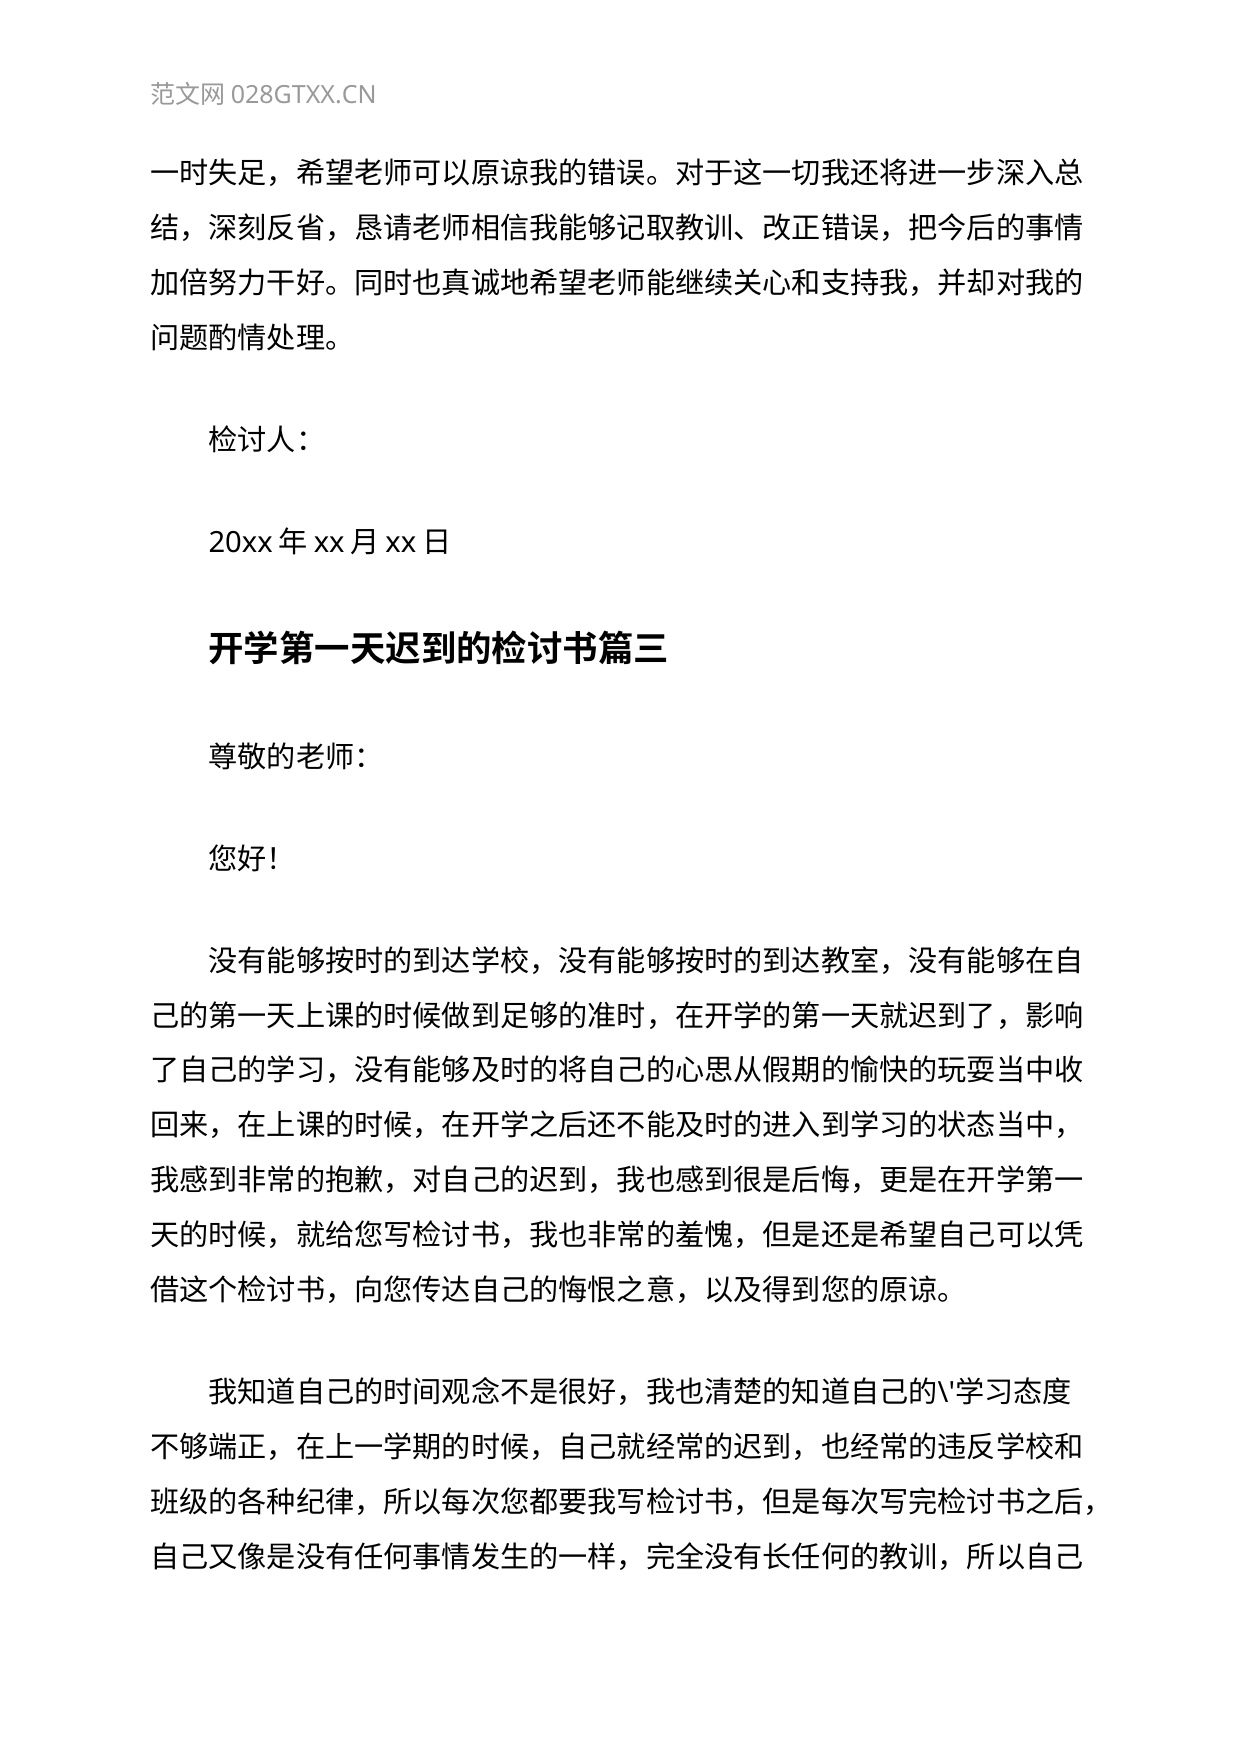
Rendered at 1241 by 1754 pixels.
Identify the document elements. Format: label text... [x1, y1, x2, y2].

text 开学第一天迟到的检讨书篇三 [150, 620, 1090, 671]
text 尊敬的老师： [150, 734, 1090, 776]
text 没有能够按时的到达学校，没有能够按时的到达教室，没有能够在自己的第一天上课的时候做到足够的准时，在开学的第一天就迟到了，影响了自己的学习，没有能够及时的将自己的心思从假期的愉快的玩耍当中收回来，在上课的时候，在开学之后还不能及时的进入到学习的状态当中，我感到非常的抱歉，对自己的迟到，我也感到很是后悔，更是在开学第一天的时候，就给您写检讨书，我也非常的羞愧，但是还是希望自己可以凭借这个检讨书，向您传达自己的悔恨之意，以及得到您的原谅。 [150, 937, 1090, 1309]
text 您好！ [150, 835, 1090, 878]
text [150, 150, 1090, 357]
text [150, 1368, 1090, 1575]
text 检讨人： [150, 416, 1090, 459]
text 20xx年xx月xx日 [150, 518, 1090, 561]
